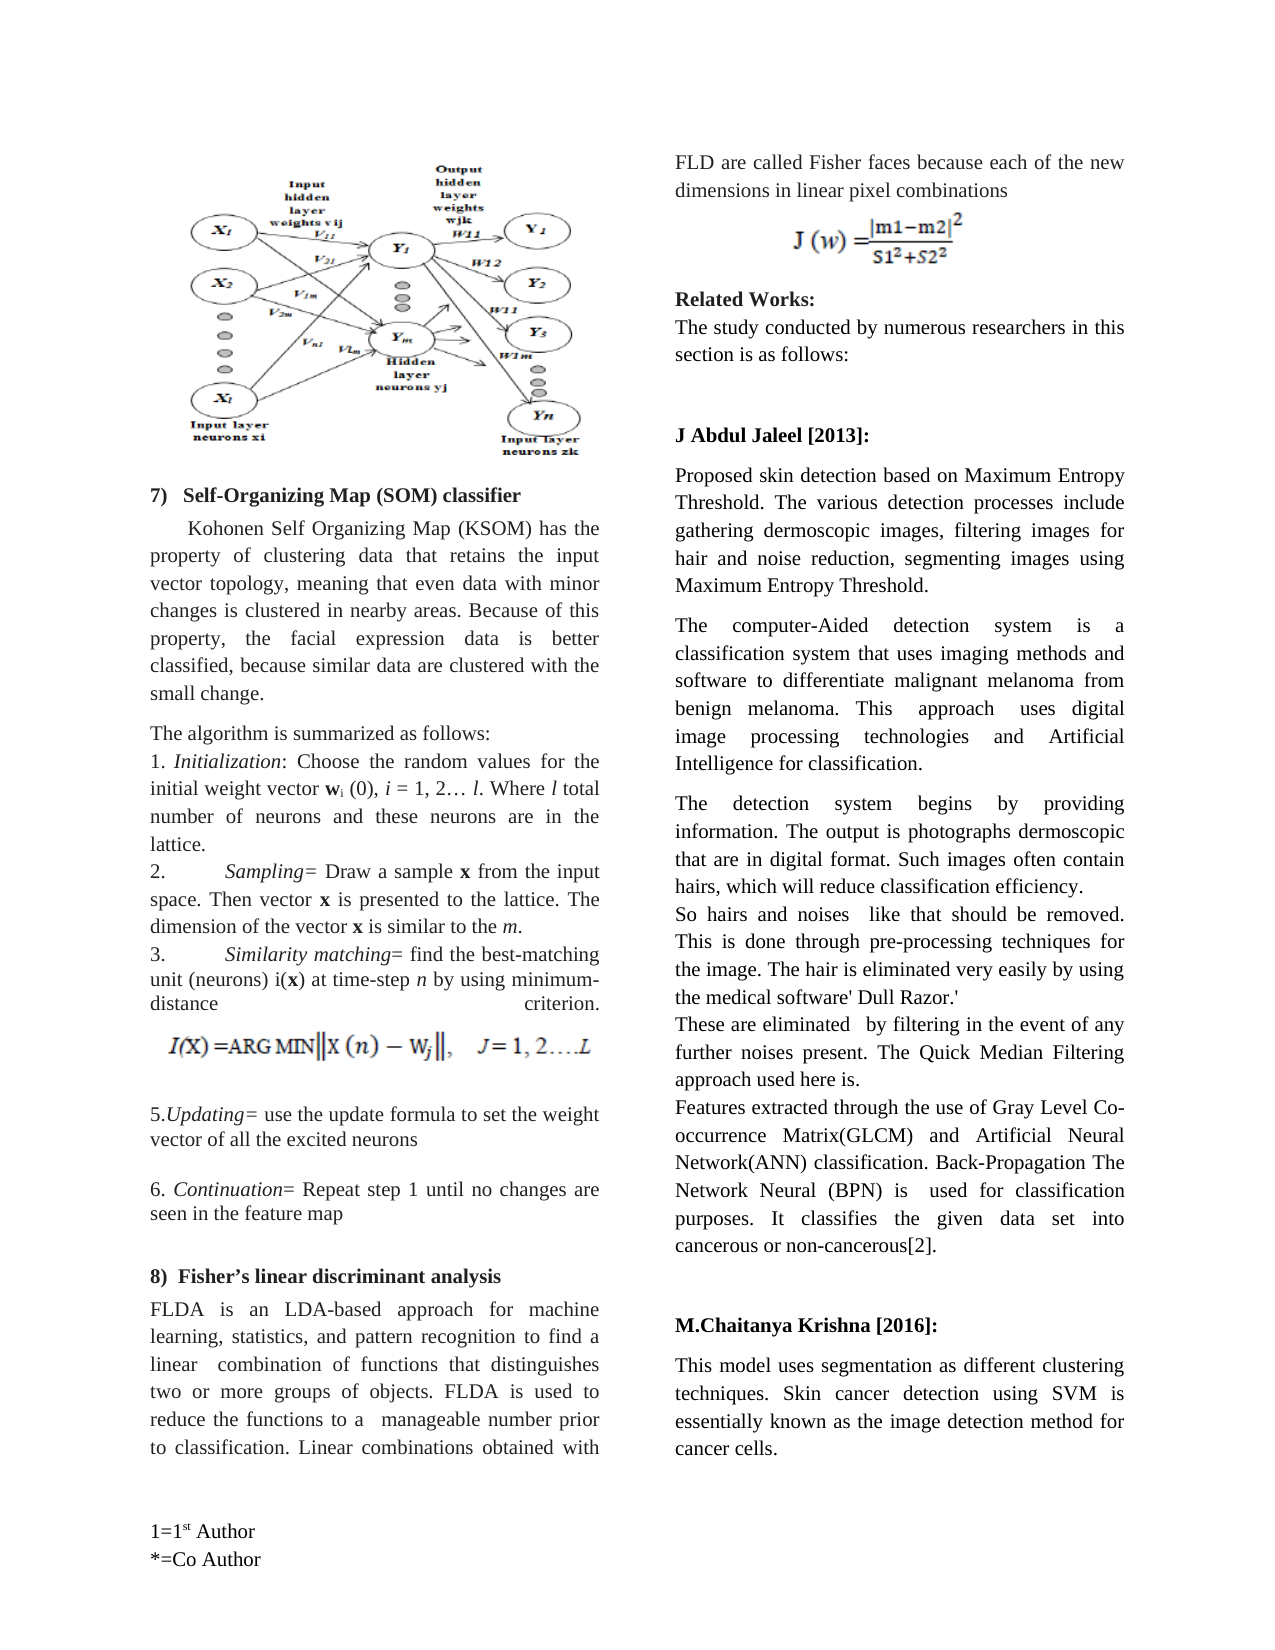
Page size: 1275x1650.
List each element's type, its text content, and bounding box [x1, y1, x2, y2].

subtitle 7) Self-Organizing Map (SOM) classifier [150, 483, 600, 507]
text These are eliminated” by filtering in the event of any further noises present. The Quick Median Filtering approach used here is. [675, 1012, 1125, 1091]
text The detection system begins by providing information. The output is photographs dermoscopic that are in digital format. Such images often contain hairs, which will reduce classification efficiency. [675, 791, 1125, 898]
text This model uses segmentation as different clustering techniques. Skin cancer detection using SVM is essentially known as the image detection method for cancer cells. [675, 1353, 1125, 1460]
picture [778, 205, 975, 284]
text 6. Continuation= Repeat step 1 until no changes are seen in the feature map [150, 1177, 600, 1225]
picture [150, 150, 600, 467]
text Features extracted through the use of Gray Level Co-occurrence Matrix(GLCM) and Artificial Neural Network(ANN) classification. Back-Propagation The Network Neural (BPN) is” used for classification purposes. It classifies the given data set into cancerous or non-cancerous[2]. [675, 1095, 1125, 1257]
text 1. Initialization: Choose the random values for the initial weight vector wi (0), i = 1, 2… l. Where l total number of neurons and these neurons are in the lattice. [150, 749, 600, 856]
text 5.Updating= use the update formula to set the weight vector of all the excited neurons [150, 1102, 600, 1151]
subtitle The algorithm is summarized as follows: [150, 721, 600, 745]
text So hairs and noises” like that should be removed. This is done through pre-processing techniques for the image. The hair is eliminated very easily by using the medical software' Dull Razor.' [675, 902, 1125, 1009]
text FLDA is an LDA-based approach for machine learning, statistics, and pattern recognition to find a linear” combination of functions that distinguishes two or more groups of objects. FLDA is used to reduce the functions to a” manageable number prior to classification. Linear combinations obtained with FLD are called Fisher faces because each of the new dimensions in linear pixel combinations [150, 1297, 600, 1459]
text Related Works: [675, 287, 1125, 311]
text 2. Sampling= Draw a sample x from the input space. Then vector x is presented to the lattice. The dimension of the vector x is similar to the m. [150, 859, 600, 938]
text The computer-Aided detection system is a classification system that uses imaging methods and software to differentiate malignant melanoma from benign melanoma. This” approach” uses digital image processing technologies and Artificial Intelligence for classification. [675, 613, 1125, 775]
text 3. Similarity matching= find the best-matching unit (neurons) i(x) at time-step n by using minimum-distance criterion. [150, 942, 600, 1016]
text Proposed skin detection based on Maximum Entropy Threshold. The various detection processes include gathering dermoscopic images, filtering images for hair and noise reduction, segmenting images using Maximum Entropy Threshold. [675, 463, 1125, 597]
text The study conducted by numerous researchers in this section is as follows: [675, 315, 1125, 366]
picture [150, 1016, 600, 1077]
text Kohonen Self Organizing Map (KSOM) has the property of clustering data that retains the input vector topology, meaning that even data with minor changes is clustered in nearby areas. Because of this property, the facial expression data is better classified, because similar data are clustered with the small change. [150, 515, 600, 705]
subtitle 8) Fisher’s linear discriminant analysis [150, 1263, 600, 1288]
text M.Chaitanya Krishna [2016]: [675, 1313, 1125, 1337]
text J Abdul Jaleel [2013]: [675, 423, 1125, 447]
